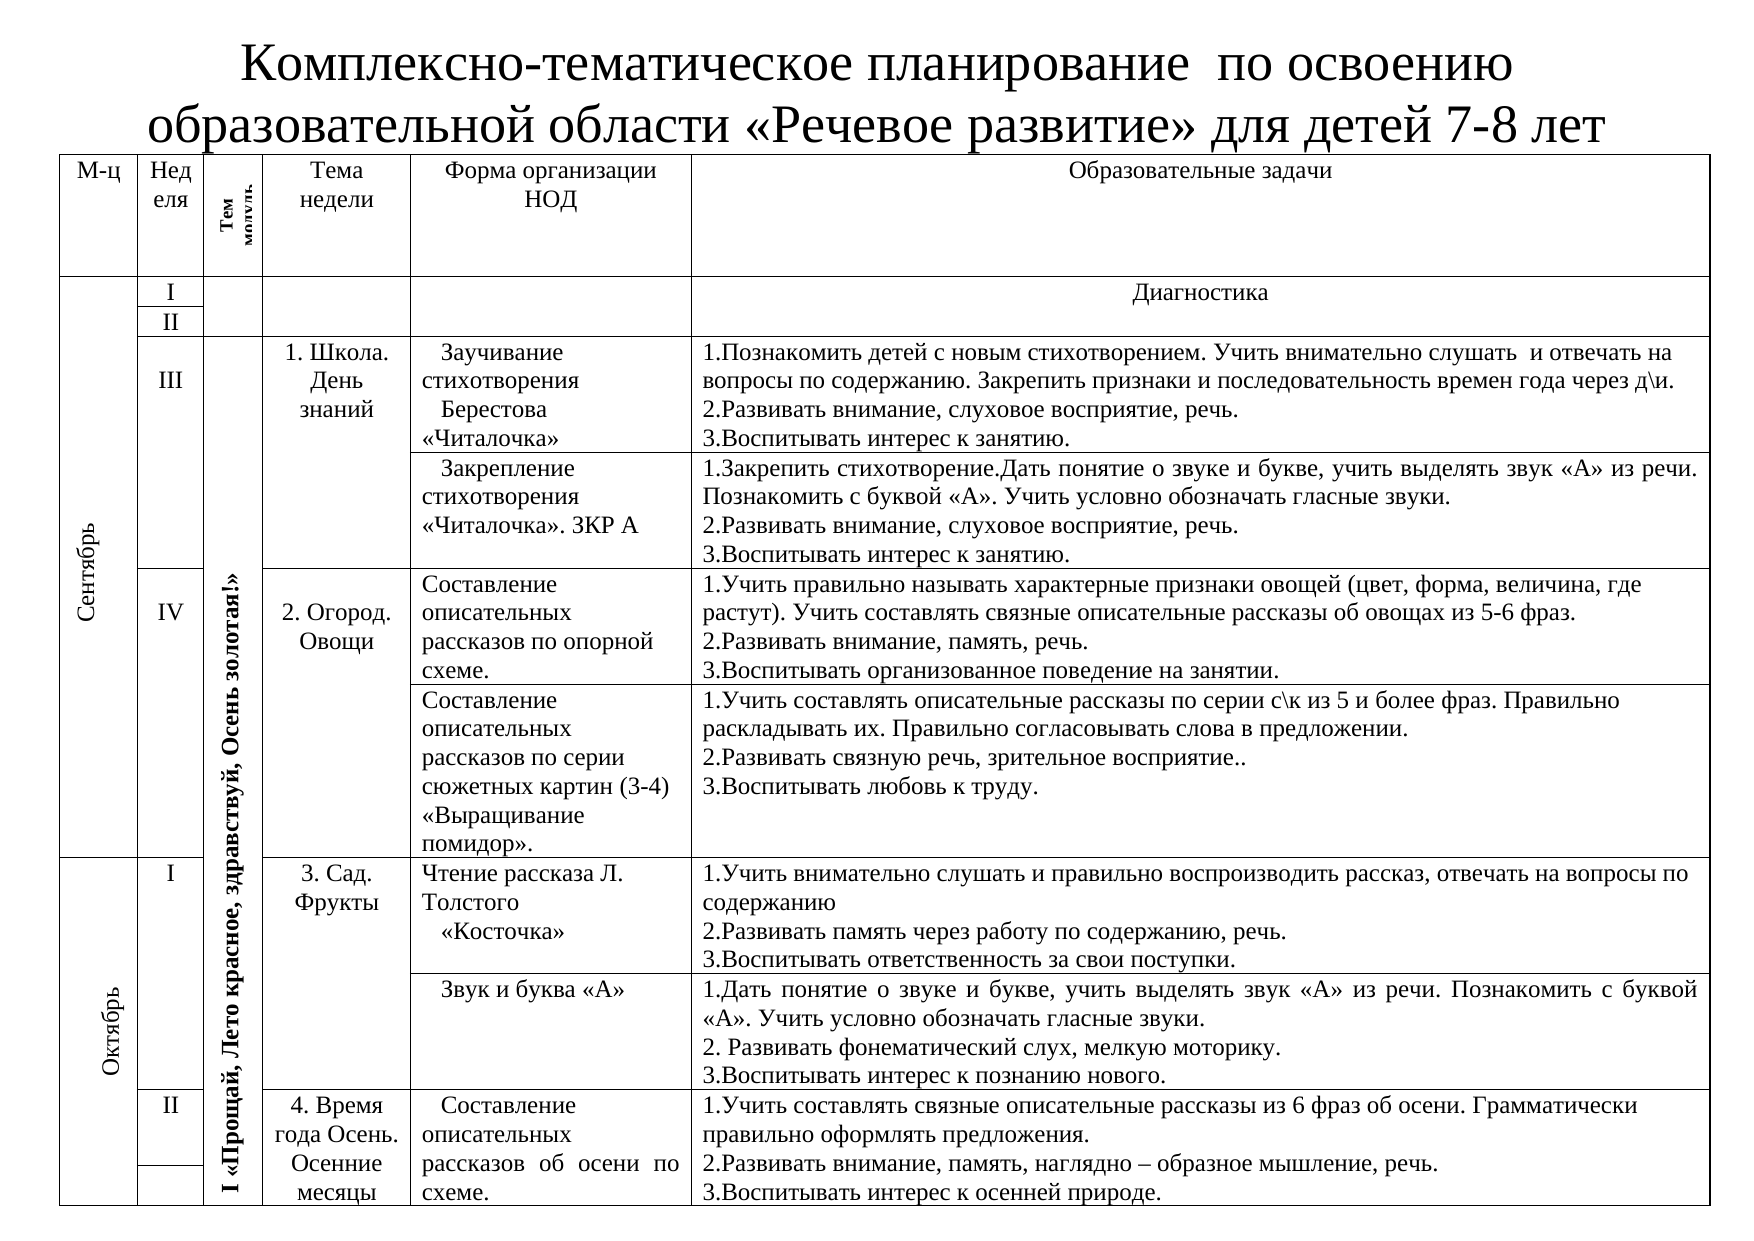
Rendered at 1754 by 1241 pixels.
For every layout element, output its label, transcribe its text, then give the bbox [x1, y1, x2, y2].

table_header Форма организации НОД [411, 155, 691, 276]
table_cell [411, 277, 691, 336]
table_cell Заучивание стихотворения Берестова «Читалочка» [411, 337, 691, 452]
table_header Неделя [138, 155, 203, 276]
table_header Тем модуль [204, 155, 262, 276]
table_cell Закрепление стихотворения «Читалочка». ЗКР А [411, 453, 691, 568]
table_cell [204, 277, 262, 336]
table_cell 1.Познакомить детей с новым стихотворением. Учить внимательно слушать и отвечать на вопросы по содержанию. Закрепить признаки и последовательность времен года через д\и. 2.Развивать внимание, слуховое восприятие, речь. 3.Воспитывать интерес к занятию. [692, 337, 1709, 452]
table_cell 3. Сад. Фрукты [263, 858, 410, 1089]
table_cell 1.Учить внимательно слушать и правильно воспроизводить рассказ, отвечать на вопросы по содержанию 2.Развивать память через работу по содержанию, речь. 3.Воспитывать ответственность за свои поступки. [692, 858, 1709, 973]
table_cell Октябрь [60, 858, 137, 1205]
table_cell 1.Учить составлять связные описательные рассказы из 6 фраз об осени. Грамматически правильно оформлять предложения. 2.Развивать внимание, память, наглядно – образное мышление, речь. 3.Воспитывать интерес к осенней природе. [692, 1090, 1709, 1205]
table_cell ІІ [138, 307, 203, 336]
table_cell [138, 1166, 203, 1205]
table_cell 4. Время года Осень. Осенние месяцы [263, 1090, 410, 1205]
table_cell 2. Огород. Овощи [263, 569, 410, 857]
table_cell Составление описательных рассказов по серии сюжетных картин (3-4) «Выращивание помидор». [411, 685, 691, 857]
table_header Тема недели [263, 155, 410, 276]
table_cell Диагностика [692, 277, 1709, 336]
table_cell 1.Закрепить стихотворение.Дать понятие о звуке и букве, учить выделять звук «А» из речи. Познакомить с буквой «А». Учить условно обозначать гласные звуки. 2.Развивать внимание, слуховое восприятие, речь. 3.Воспитывать интерес к занятию. [692, 453, 1709, 568]
table_cell 1.Учить правильно называть характерные признаки овощей (цвет, форма, величина, где растут). Учить составлять связные описательные рассказы об овощах из 5-6 фраз. 2.Развивать внимание, память, речь. 3.Воспитывать организованное поведение на занятии. [692, 569, 1709, 684]
table_cell [263, 277, 410, 336]
table_cell 1.Дать понятие о звуке и букве, учить выделять звук «А» из речи. Познакомить с буквой «А». Учить условно обозначать гласные звуки. 2. Развивать фонематический слух, мелкую моторику. 3.Воспитывать интерес к познанию нового. [692, 974, 1709, 1089]
text Комплексно-тематическое планирование по освоению образовательной области «Речевое развитие» для детей 7-8 лет [59, 29, 1695, 154]
table_cell Звук и буква «А» [411, 974, 691, 1089]
table_cell І [138, 277, 203, 306]
table_cell ІІ [138, 1090, 203, 1164]
table_cell Сентябрь [60, 277, 137, 857]
table_header Образовательные задачи [692, 155, 1709, 276]
table_header М-ц [60, 155, 137, 276]
table_cell І «Прощай, Лето красное, здравствуй, Осень золотая!» [204, 337, 262, 1205]
table_cell 1.Учить составлять описательные рассказы по серии с\к из 5 и более фраз. Правильно раскладывать их. Правильно согласовывать слова в предложении. 2.Развивать связную речь, зрительное восприятие.. 3.Воспитывать любовь к труду. [692, 685, 1709, 857]
table_cell І [138, 858, 203, 1089]
table_cell ІІІ [138, 337, 203, 568]
table_cell ІV [138, 569, 203, 857]
table_cell 1. Школа. День знаний [263, 337, 410, 568]
table_cell Чтение рассказа Л. Толстого «Косточка» [411, 858, 691, 973]
table_cell Составление описательных рассказов об осени по схеме. [411, 1090, 691, 1205]
table_cell Составление описательных рассказов по опорной схеме. [411, 569, 691, 684]
